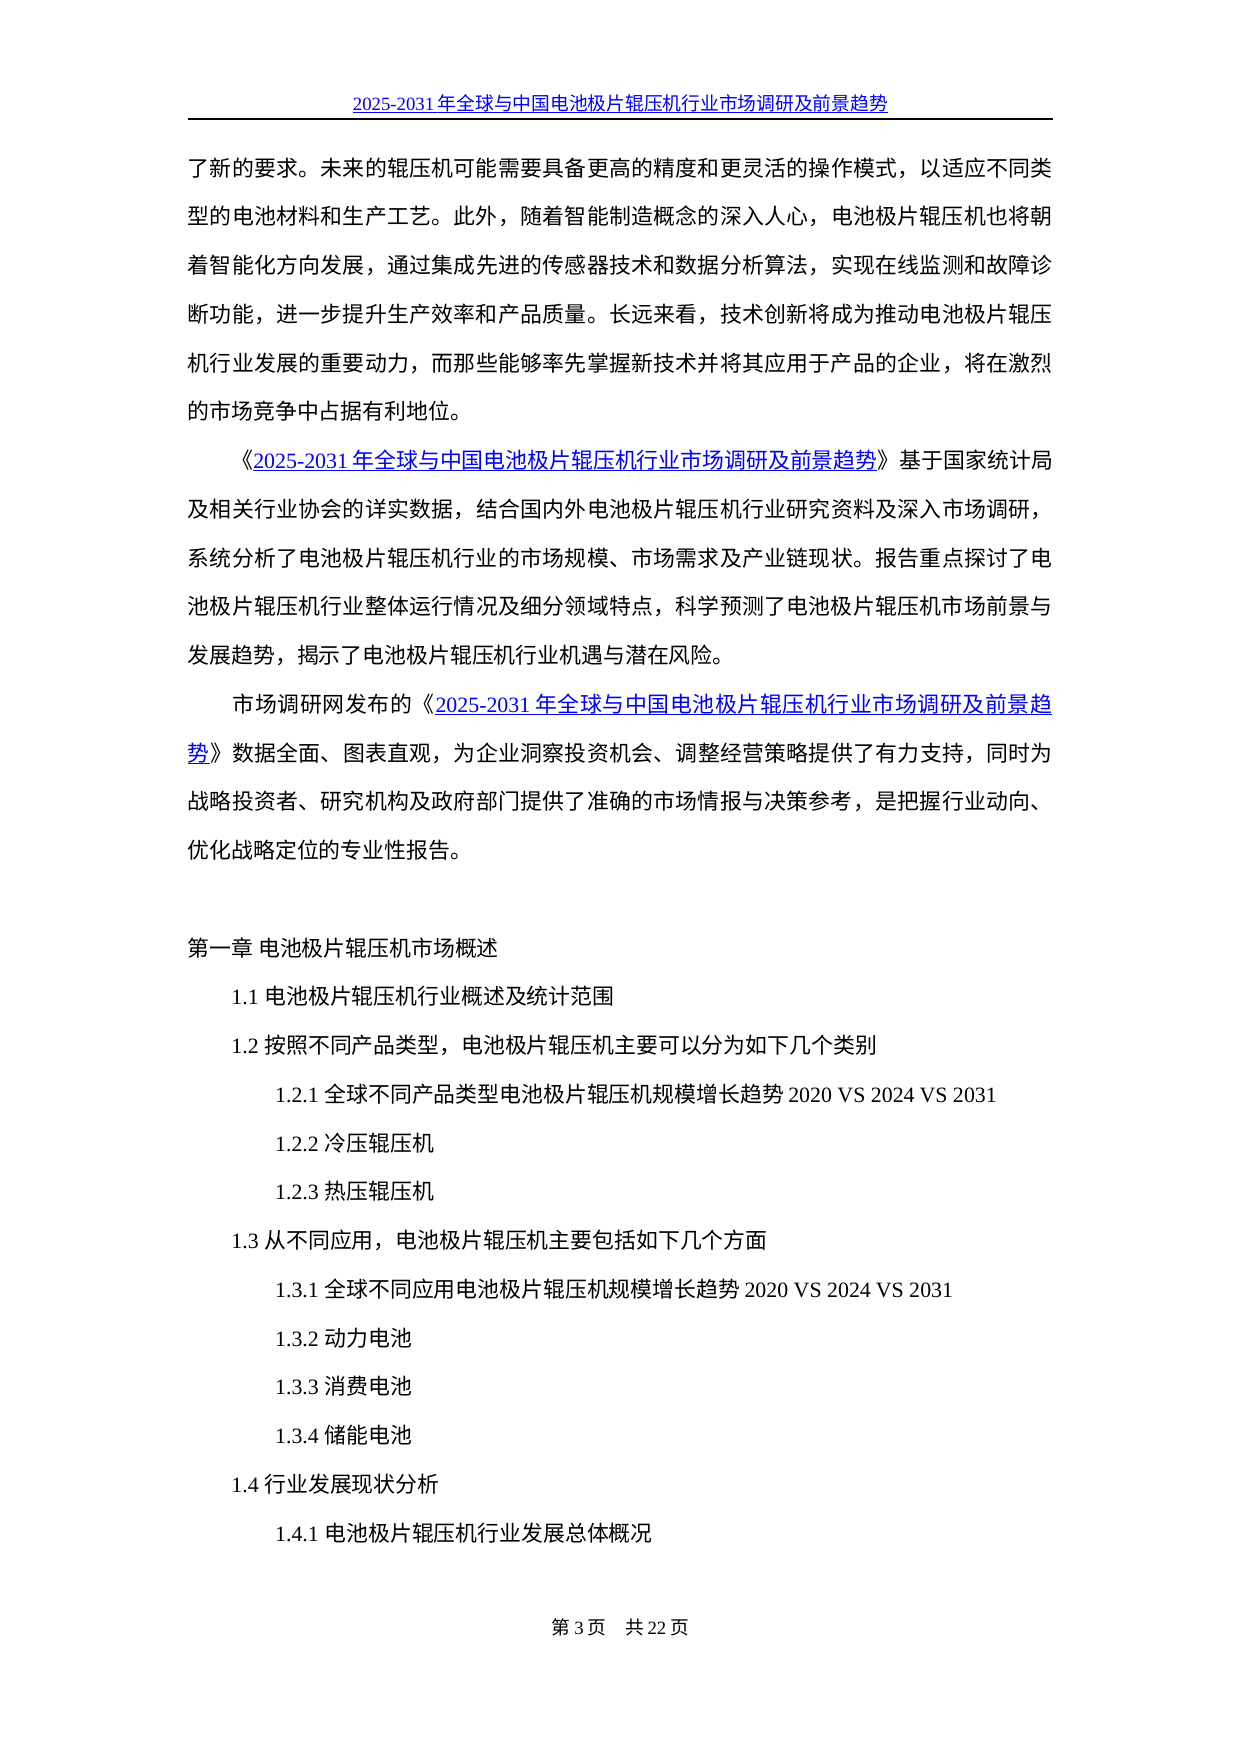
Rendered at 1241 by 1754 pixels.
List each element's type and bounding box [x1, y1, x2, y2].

text [187, 150, 1053, 1548]
